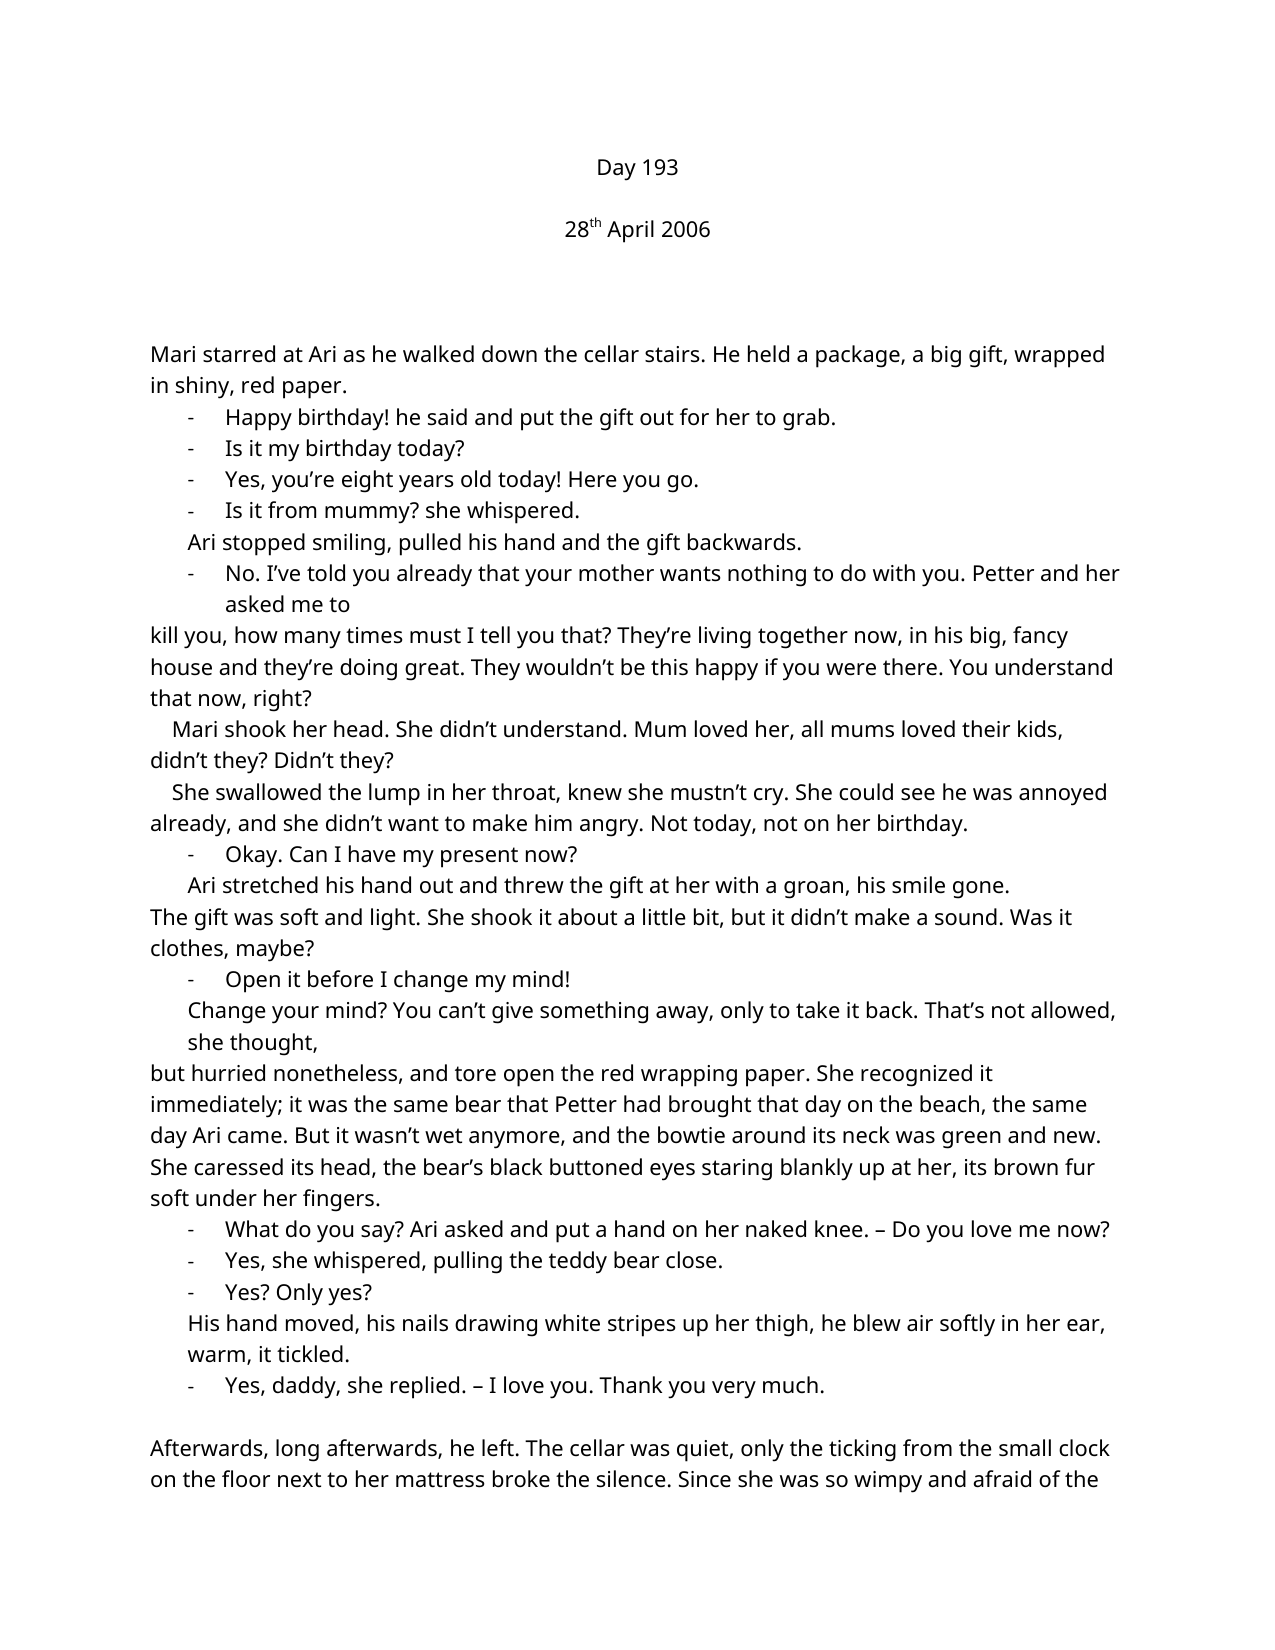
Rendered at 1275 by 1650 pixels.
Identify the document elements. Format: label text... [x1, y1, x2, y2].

list Okay. Can I have my present now? [187, 837, 1125, 869]
text Mari shook her head. She didn’t understand. Mum loved her, all mums loved their kids, didn’t they? Didn’t they? [150, 712, 1125, 775]
text Change your mind? You can’t give something away, only to take it back. That’s not allowed, she thought, [187, 994, 1125, 1056]
text She swallowed the lump in her throat, knew she mustn’t cry. She could see he was annoyed already, and she didn’t want to make him angry. Not today, not on her birthday. [150, 775, 1125, 837]
list No. I’ve told you already that your mother wants nothing to do with you. Petter and her asked me to [187, 556, 1125, 619]
text His hand moved, his nails drawing white stripes up her thigh, he blew air softly in her ear, warm, it tickled. [187, 1306, 1125, 1369]
list Yes, daddy, she replied. – I love you. Thank you very much. [187, 1369, 1125, 1400]
list Is it my birthday today? [187, 431, 1125, 462]
text Day 193 [150, 150, 1125, 181]
text Ari stretched his hand out and threw the gift at her with a groan, his smile gone. [187, 869, 1125, 900]
text Ari stopped smiling, pulled his hand and the gift backwards. [187, 525, 1125, 556]
list Open it before I change my mind! [187, 962, 1125, 994]
list Is it from mummy? she whispered. [187, 494, 1125, 525]
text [150, 1431, 1125, 1494]
text The gift was soft and light. She shook it about a little bit, but it didn’t make a sound. Was it clothes, maybe? [150, 900, 1125, 962]
list What do you say? Ari asked and put a hand on her naked knee. – Do you love me now? [187, 1212, 1125, 1244]
text 28th April 2006 [150, 212, 1125, 244]
list Yes? Only yes? [187, 1275, 1125, 1306]
list Yes, you’re eight years old today! Here you go. [187, 462, 1125, 494]
list Happy birthday! he said and put the gift out for her to grab. [187, 400, 1125, 431]
text but hurried nonetheless, and tore open the red wrapping paper. She recognized it immediately; it was the same bear that Petter had brought that day on the beach, the same day Ari came. But it wasn’t wet anymore, and the bowtie around its neck was green and new. She caressed its head, the bear’s black buttoned eyes staring blankly up at her, its brown fur soft under her fingers. [150, 1056, 1125, 1212]
list Yes, she whispered, pulling the teddy bear close. [187, 1244, 1125, 1275]
text kill you, how many times must I tell you that? They’re living together now, in his big, fancy house and they’re doing great. They wouldn’t be this happy if you were there. You understand that now, right? [150, 619, 1125, 712]
text Mari starred at Ari as he walked down the cellar stairs. He held a package, a big gift, wrapped in shiny, red paper. [150, 337, 1125, 400]
